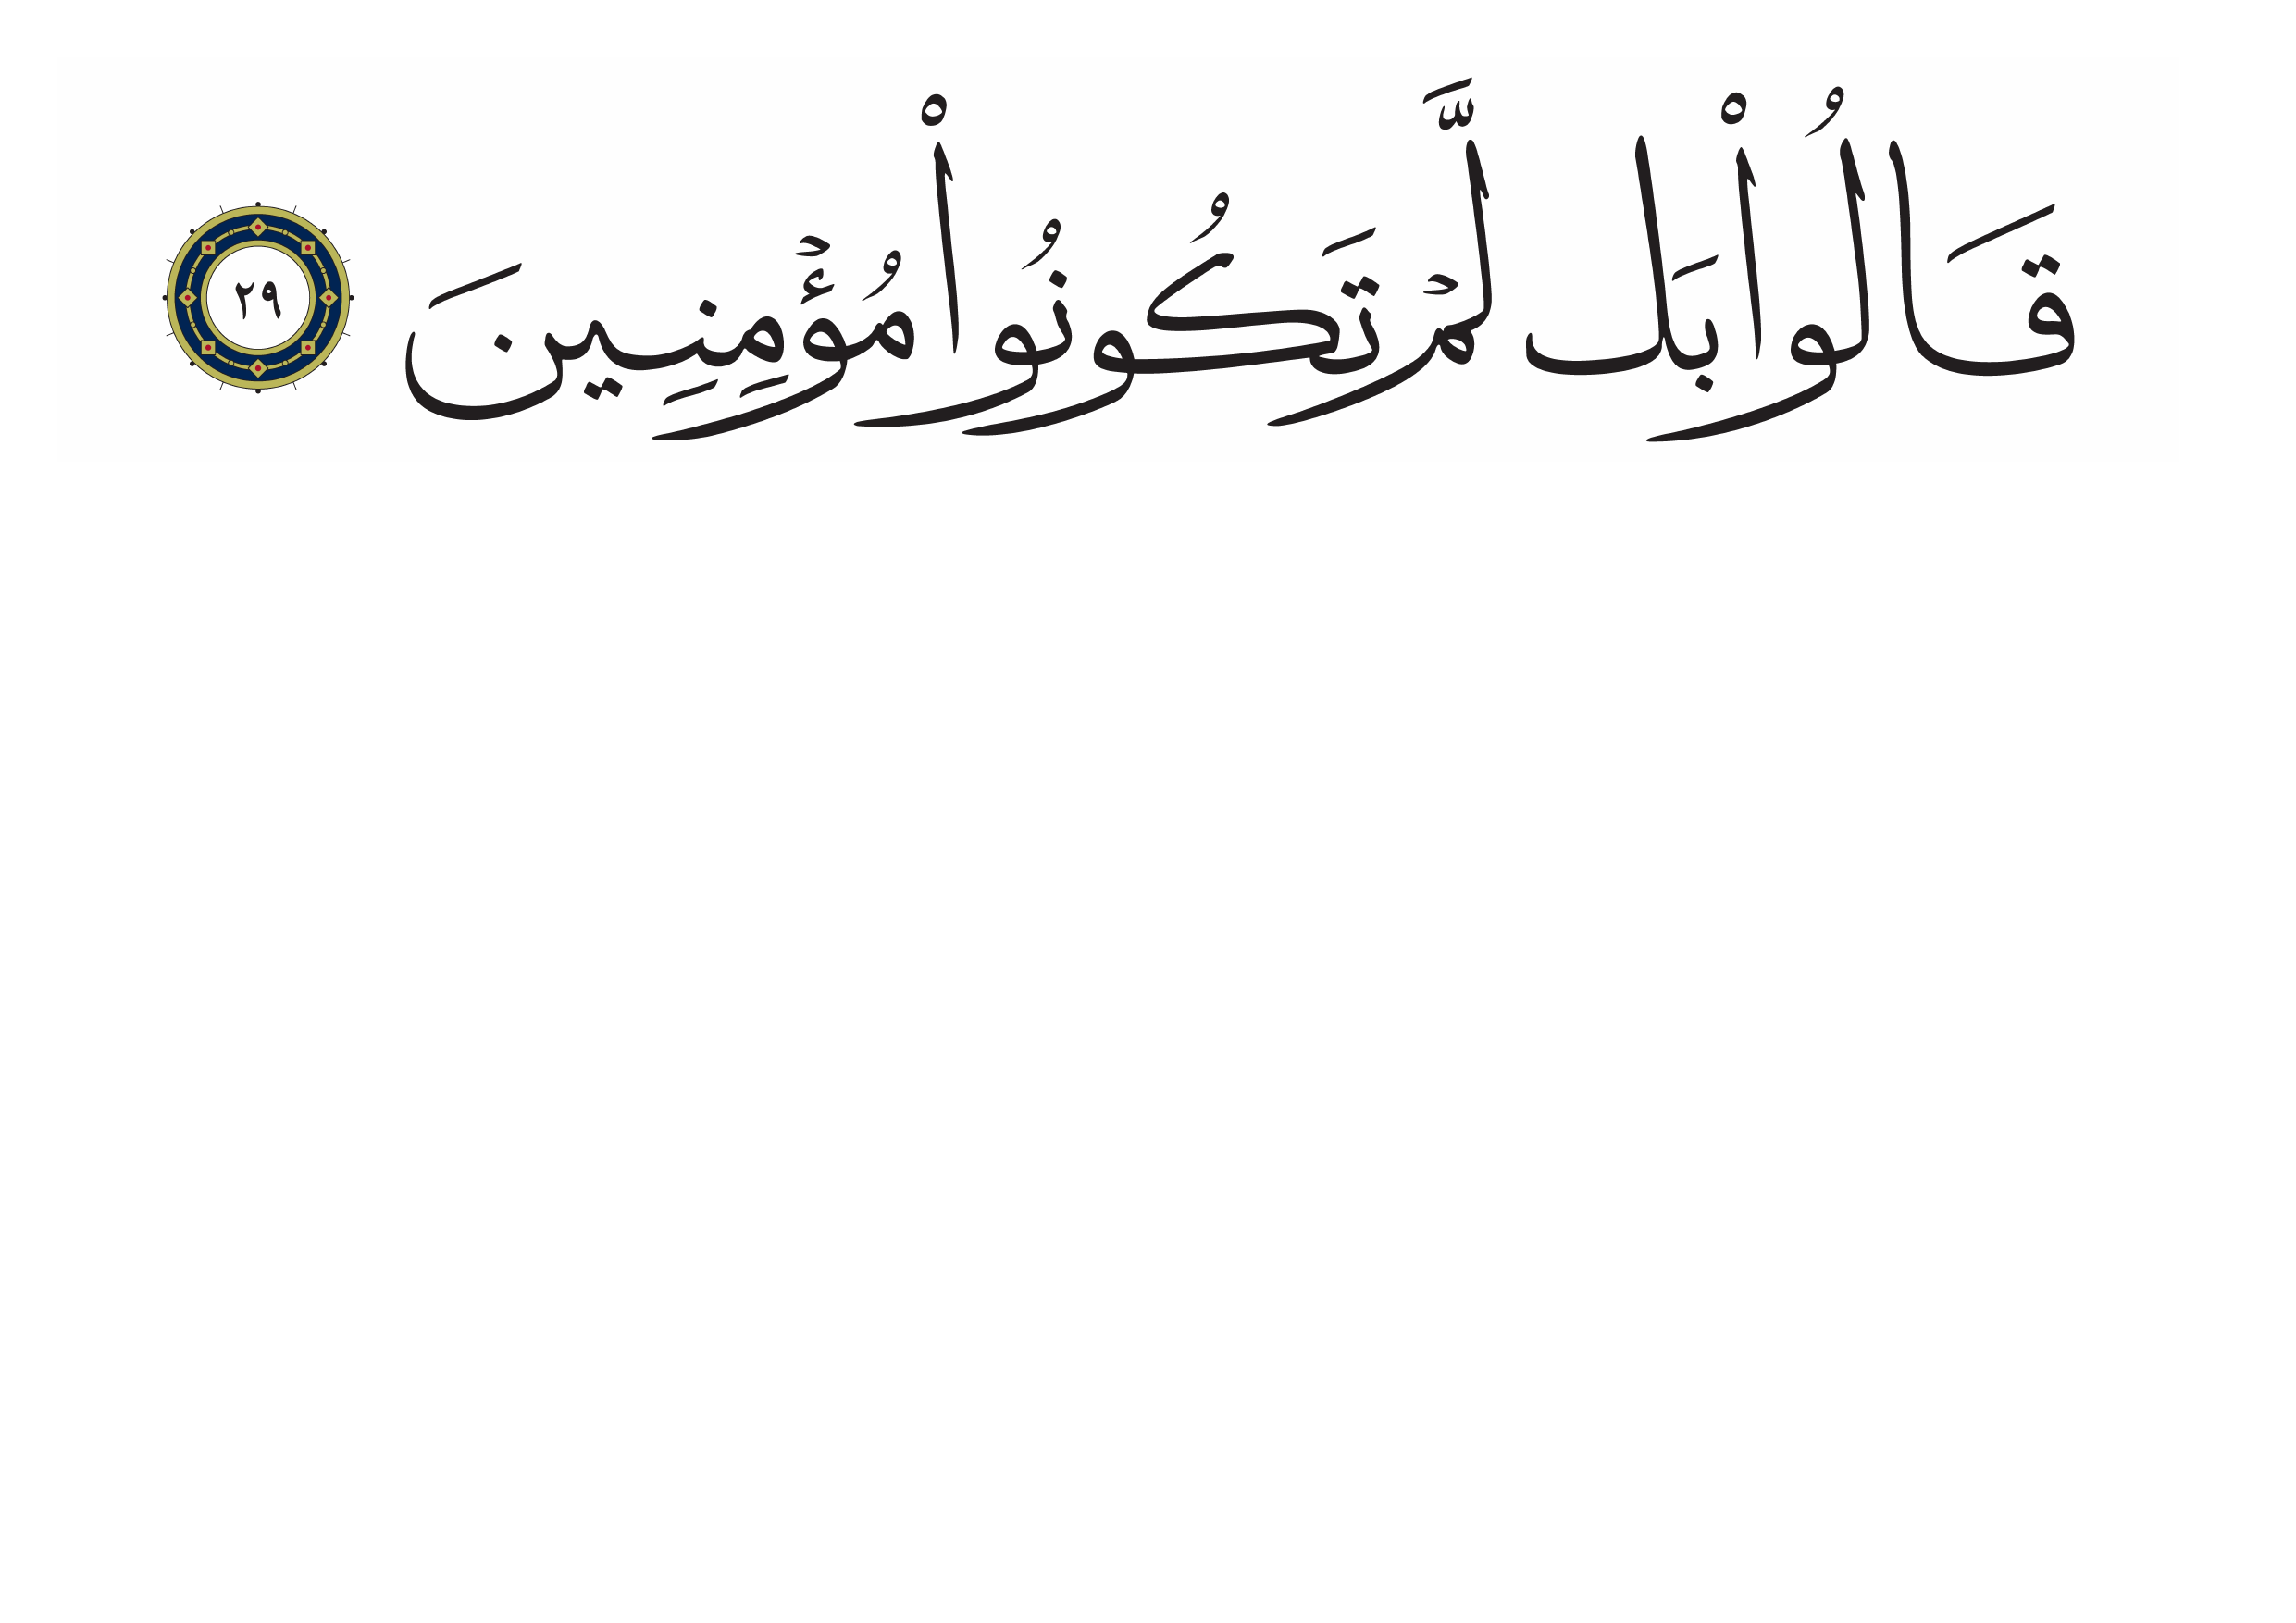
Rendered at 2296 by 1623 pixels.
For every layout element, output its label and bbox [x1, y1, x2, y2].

picture [57, 57, 2179, 462]
